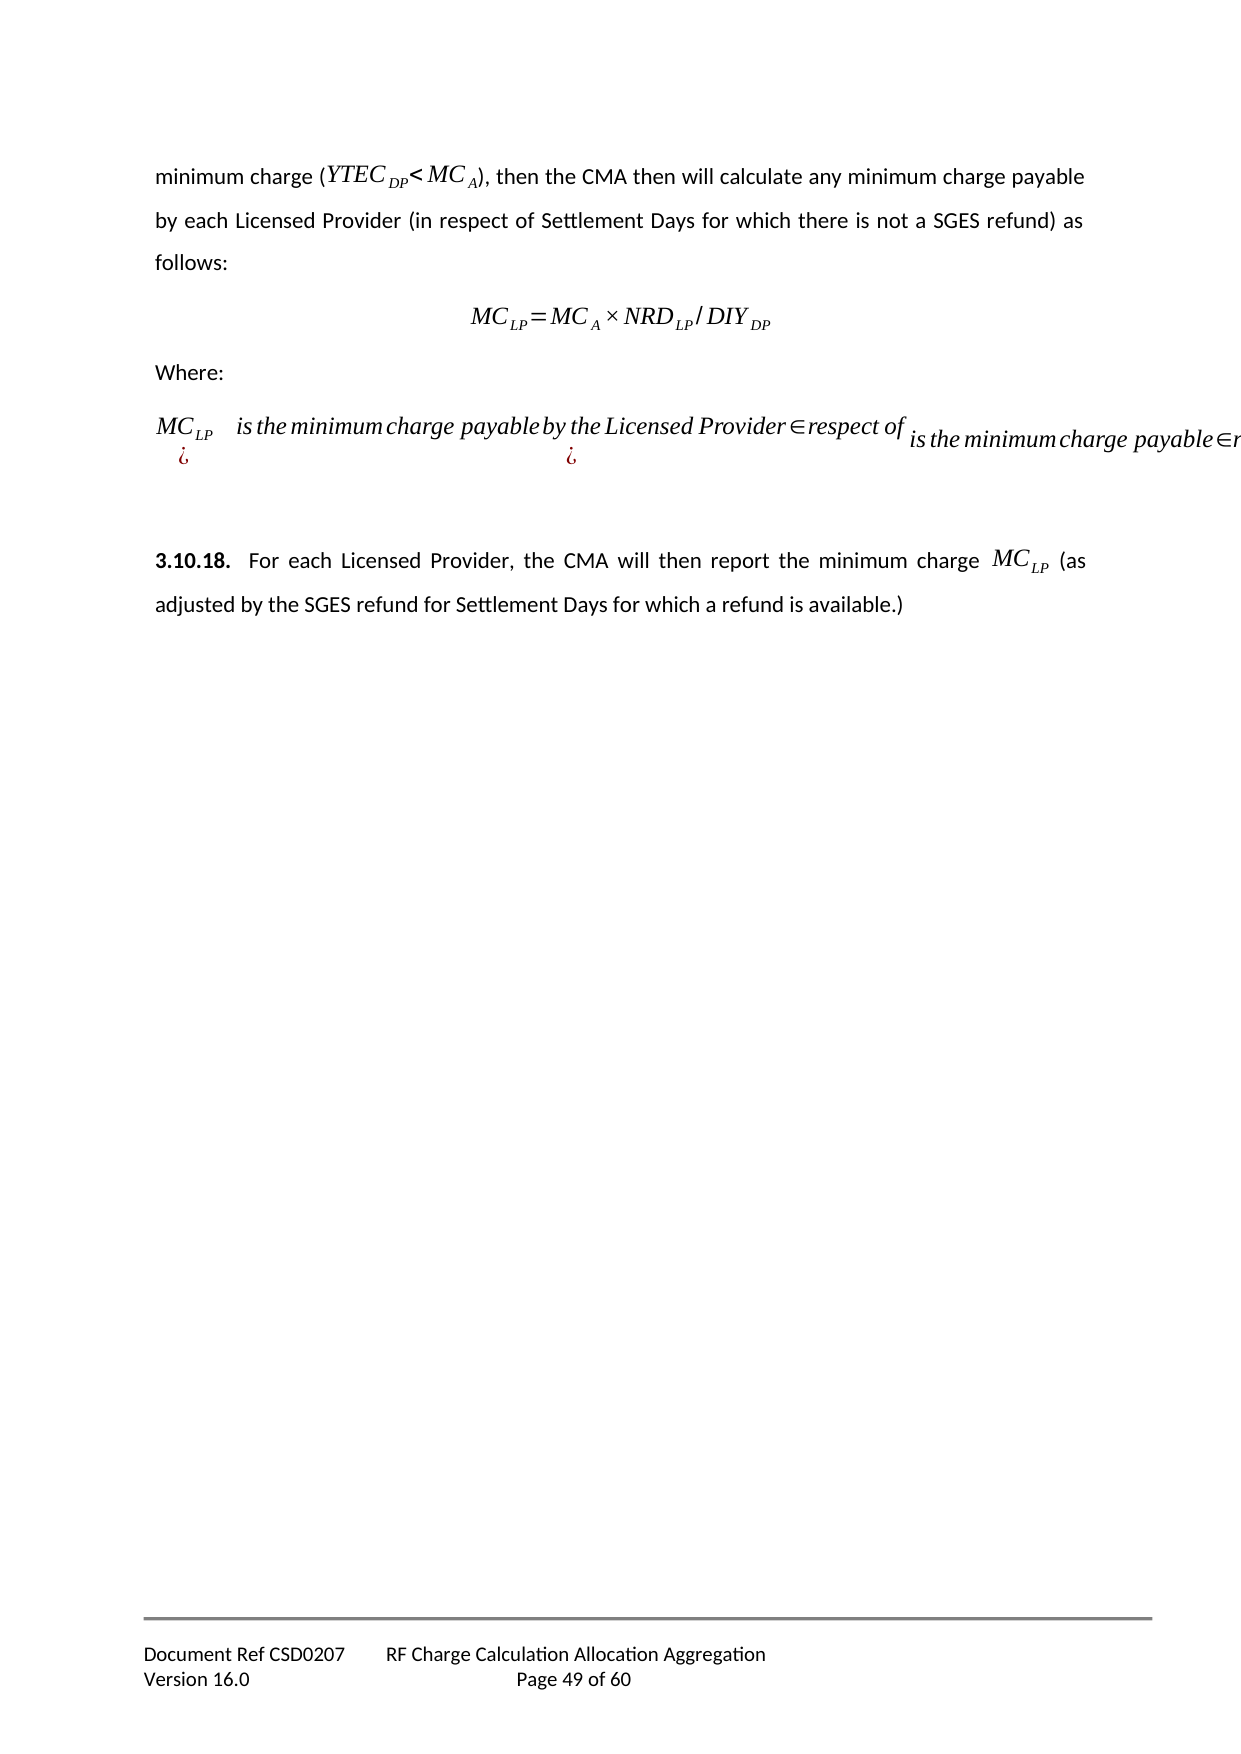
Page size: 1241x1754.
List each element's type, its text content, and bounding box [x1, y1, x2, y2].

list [155, 161, 1086, 276]
list For each Licensed Provider, the CMA will then report the minimum charge (as adjusted by the SGES refund for Settlement Days for which a refund is available.) [155, 545, 1086, 618]
text Where: [155, 358, 1086, 386]
